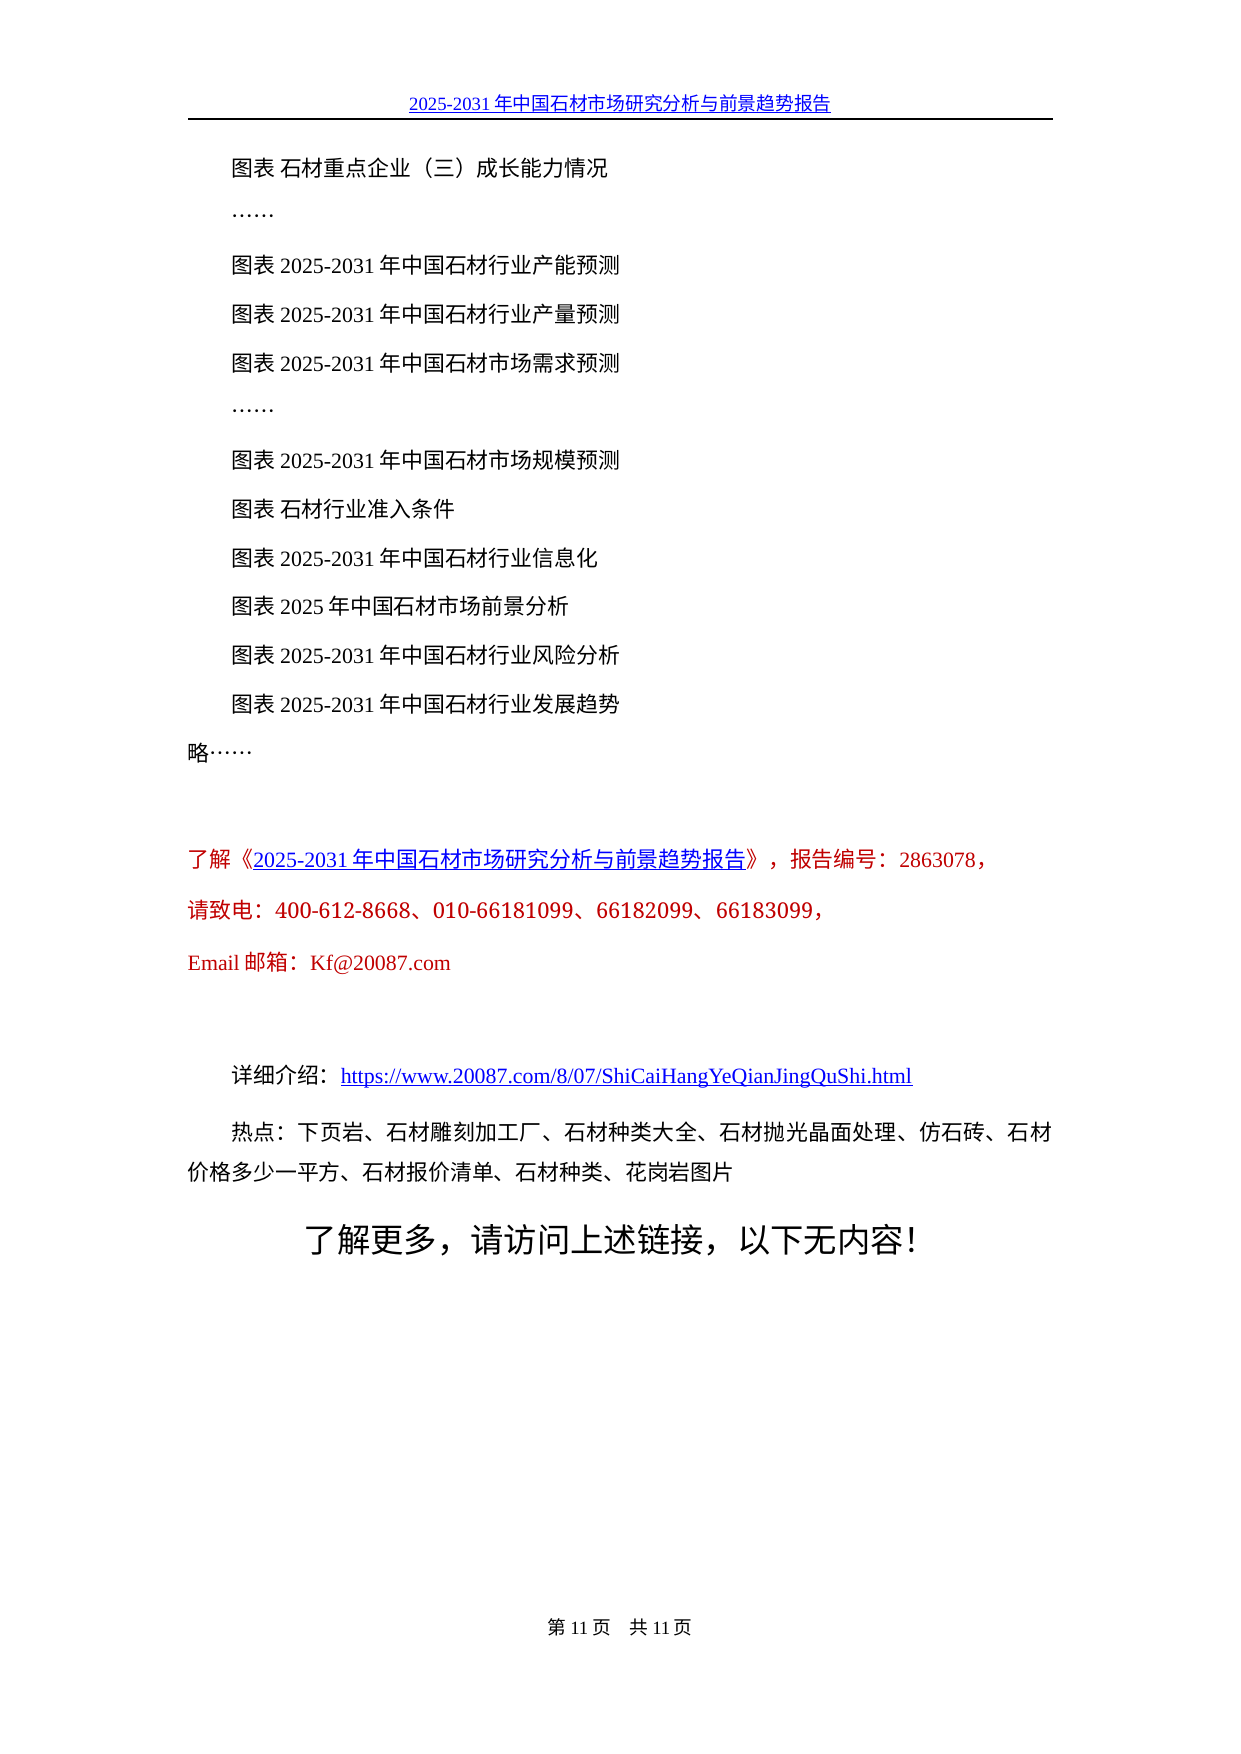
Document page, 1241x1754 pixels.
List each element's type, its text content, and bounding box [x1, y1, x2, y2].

text 详细介绍：https://www.20087.com/8/07/ShiCaiHangYeQianJingQuShi.html [187, 1058, 1053, 1090]
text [187, 150, 1053, 768]
text 热点：下页岩、石材雕刻加工厂、石材种类大全、石材抛光晶面处理、仿石砖、石材价格多少一平方、石材报价清单、石材种类、花岗岩图片 [187, 1114, 1053, 1187]
title 了解更多，请访问上述链接，以下无内容！ [187, 1205, 1053, 1270]
text 了解《2025-2031年中国石材市场研究分析与前景趋势报告》，报告编号：2863078， [187, 842, 1053, 874]
text 请致电：400-612-8668、010-66181099、66182099、66183099， [187, 893, 1053, 926]
text Email邮箱：Kf@20087.com [187, 945, 1053, 977]
